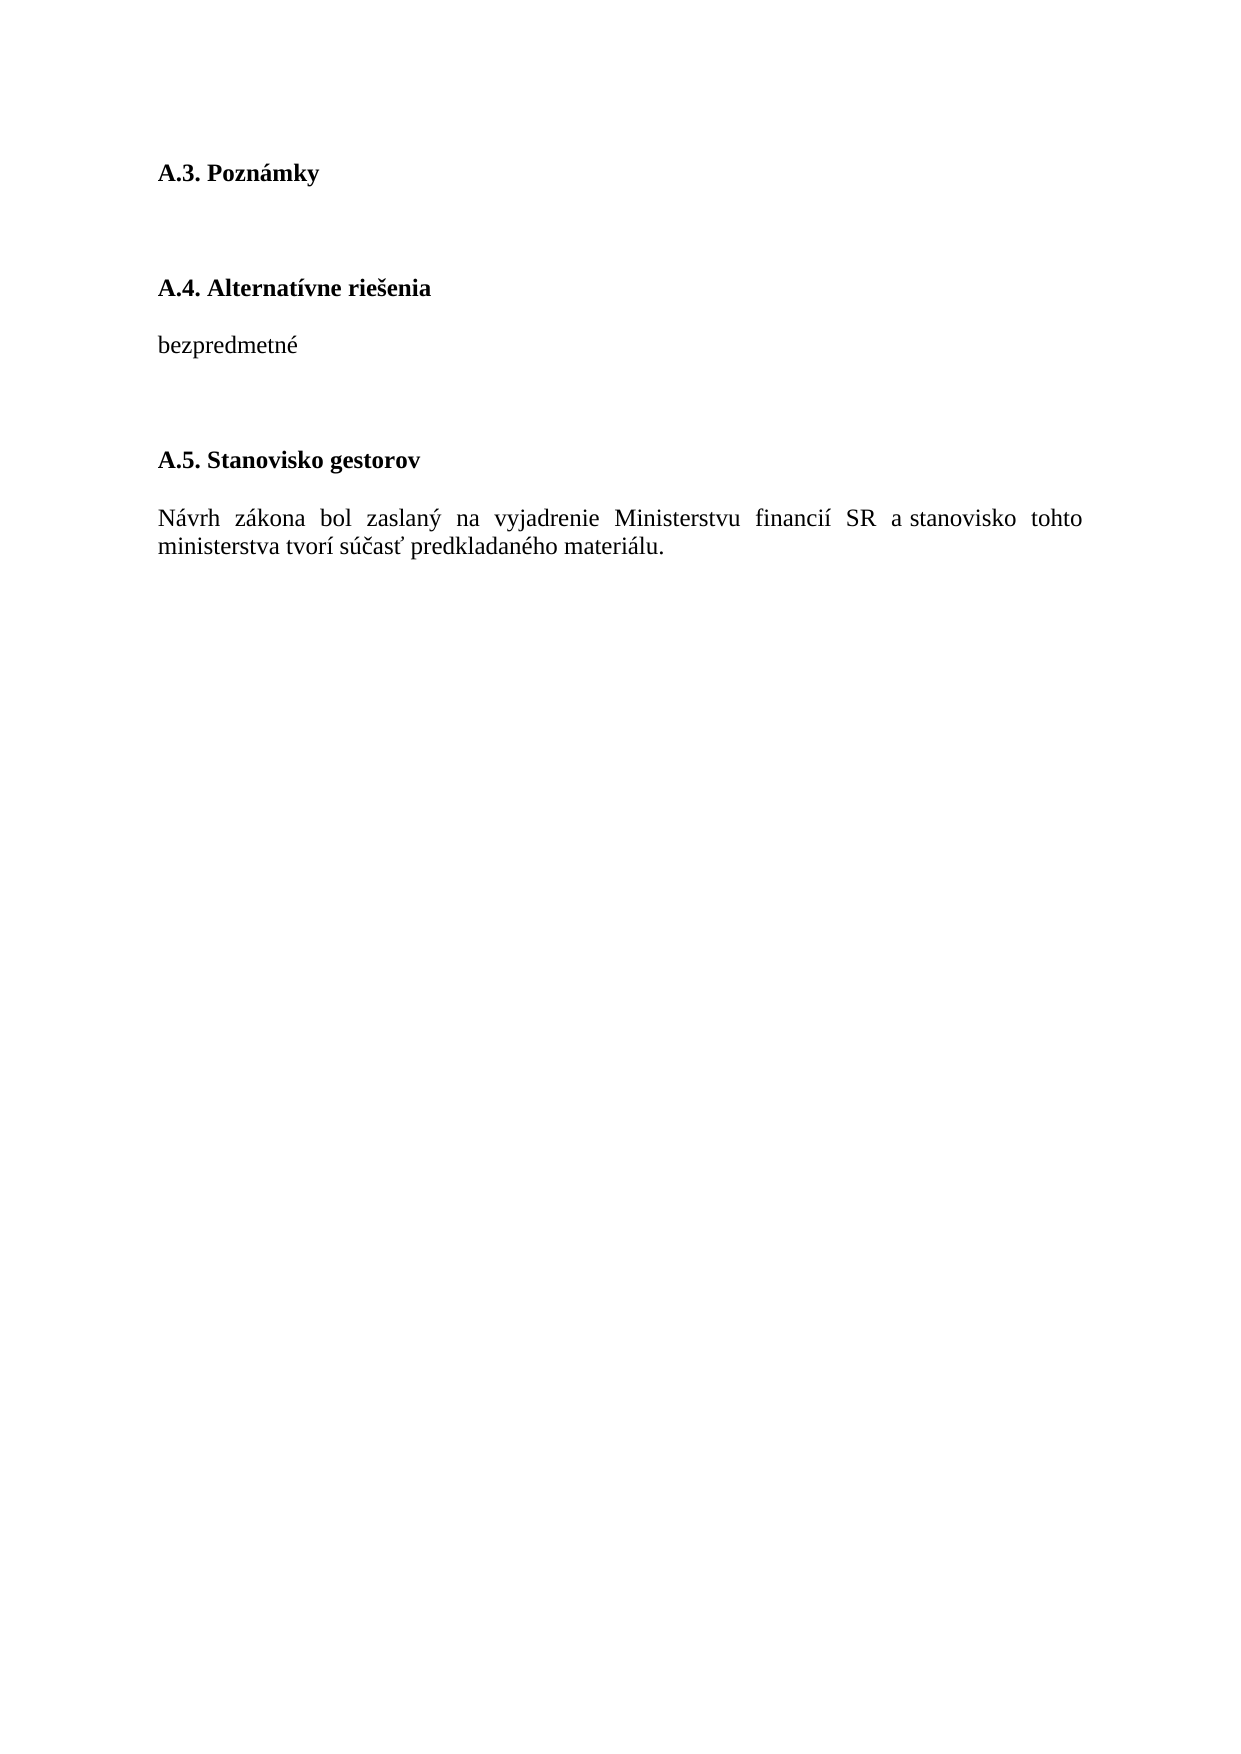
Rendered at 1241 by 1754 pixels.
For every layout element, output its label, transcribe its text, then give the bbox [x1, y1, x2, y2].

text Návrh zákona bol zaslaný na vyjadrenie Ministerstvu financií SR a stanovisko tohto ministerstva tvorí súčasť predkladaného materiálu. [158, 503, 1082, 560]
text A.3. Poznámky [158, 158, 1082, 186]
text A.5. Stanovisko gestorov [158, 445, 1082, 474]
text bezpredmetné [158, 330, 1082, 359]
text A.4. Alternatívne riešenia [158, 273, 1082, 301]
